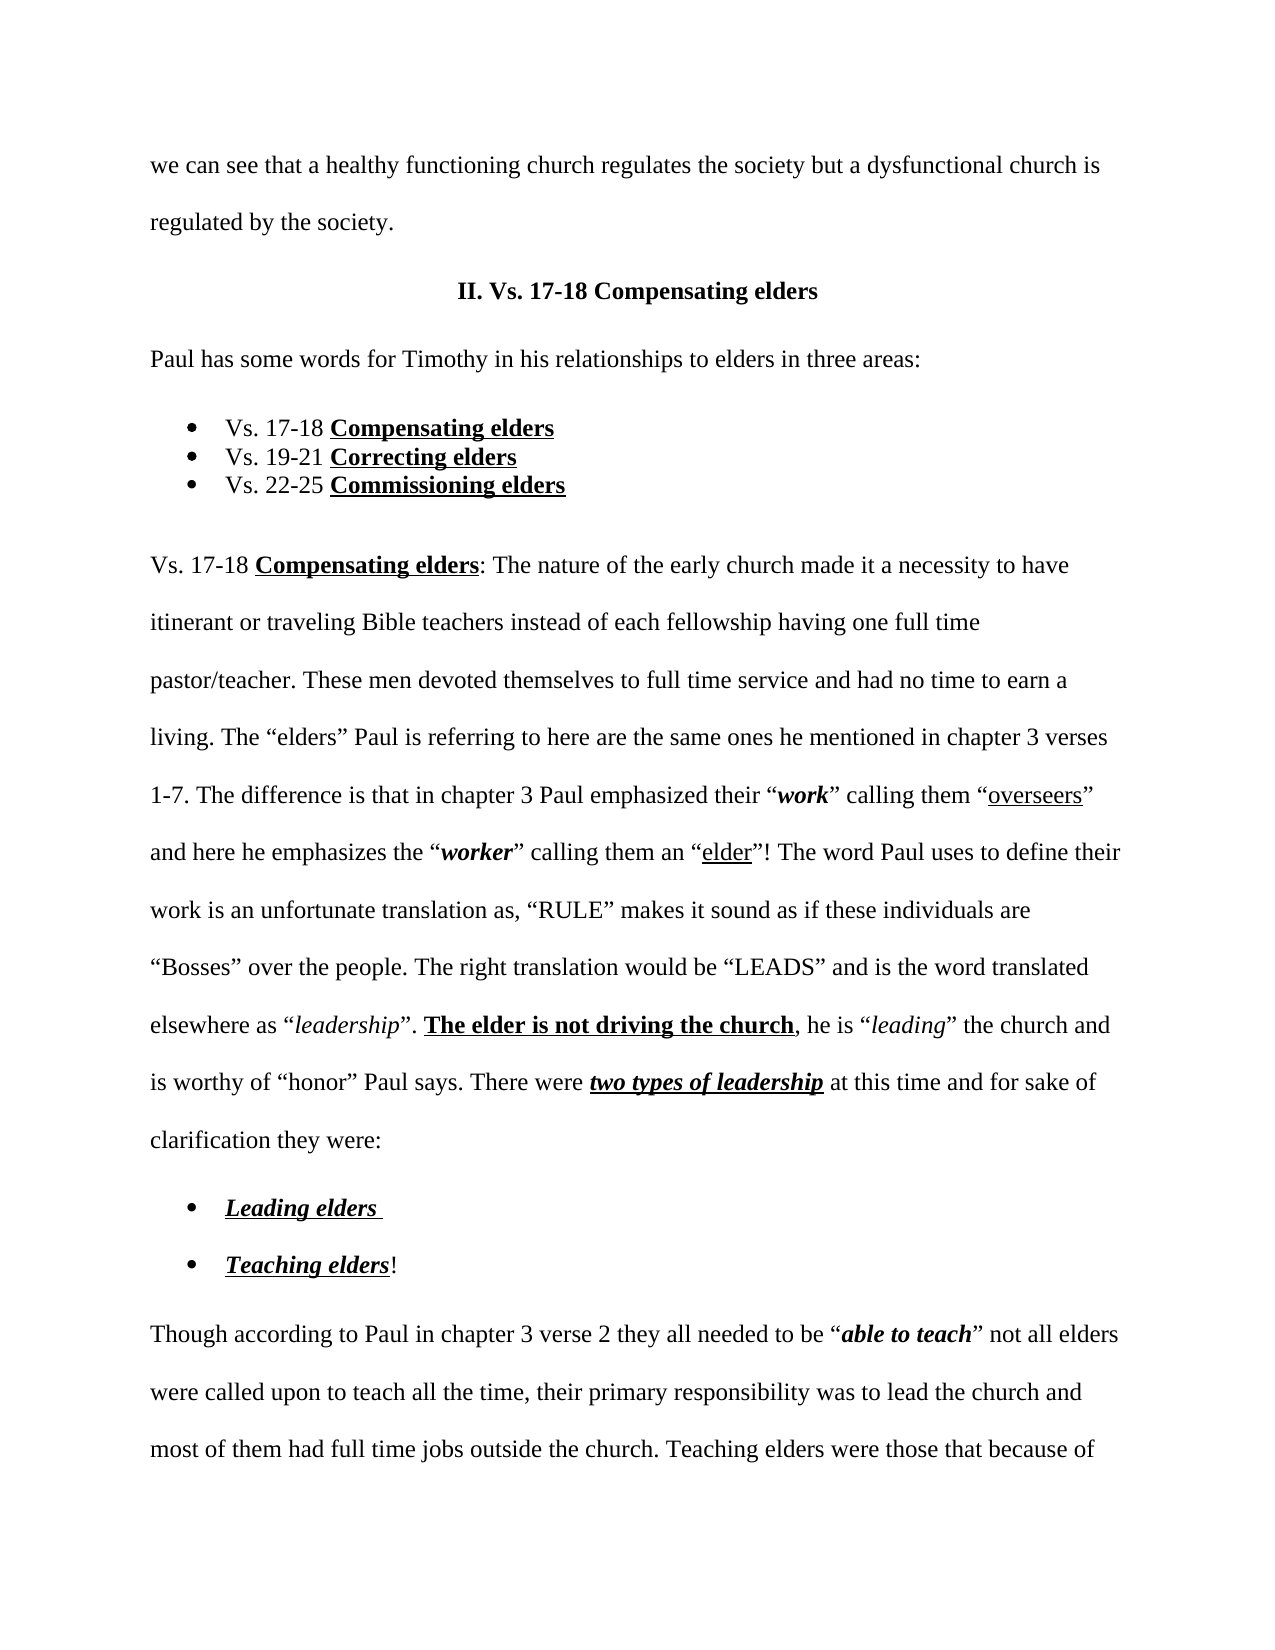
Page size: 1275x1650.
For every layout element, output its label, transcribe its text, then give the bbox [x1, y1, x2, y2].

list Teaching elders! [187, 1251, 1125, 1279]
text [150, 1319, 1125, 1463]
list Leading elders [187, 1193, 1125, 1222]
text II. Vs. 17-18 Compensating elders [150, 276, 1125, 305]
list Vs. 17-18 Compensating elders [187, 413, 1125, 442]
list Vs. 22-25 Commissioning elders [187, 470, 1125, 499]
text Paul has some words for Timothy in his relationships to elders in three areas: [150, 344, 1125, 373]
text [150, 150, 1125, 236]
text Vs. 17-18 Compensating elders: The nature of the early church made it a necessity to have itinerant or traveling Bible teachers instead of each fellowship having one full time pastor/teacher. These men devoted themselves to full time service and had no time to earn a living. The “elders” Paul is referring to here are the same ones he mentioned in chapter 3 verses 1-7. The difference is that in chapter 3 Paul emphasized their “work” calling them “overseers” and here he emphasizes the “worker” calling them an “elder”! The word Paul uses to define their work is an unfortunate translation as, “RULE” makes it sound as if these individuals are “Bosses” over the people. The right translation would be “LEADS” and is the word translated elsewhere as “leadership”. The elder is not driving the church, he is “leading” the church and is worthy of “honor” Paul says. There were two types of leadership at this time and for sake of clarification they were: [150, 550, 1125, 1153]
list Vs. 19-21 Correcting elders [187, 442, 1125, 470]
